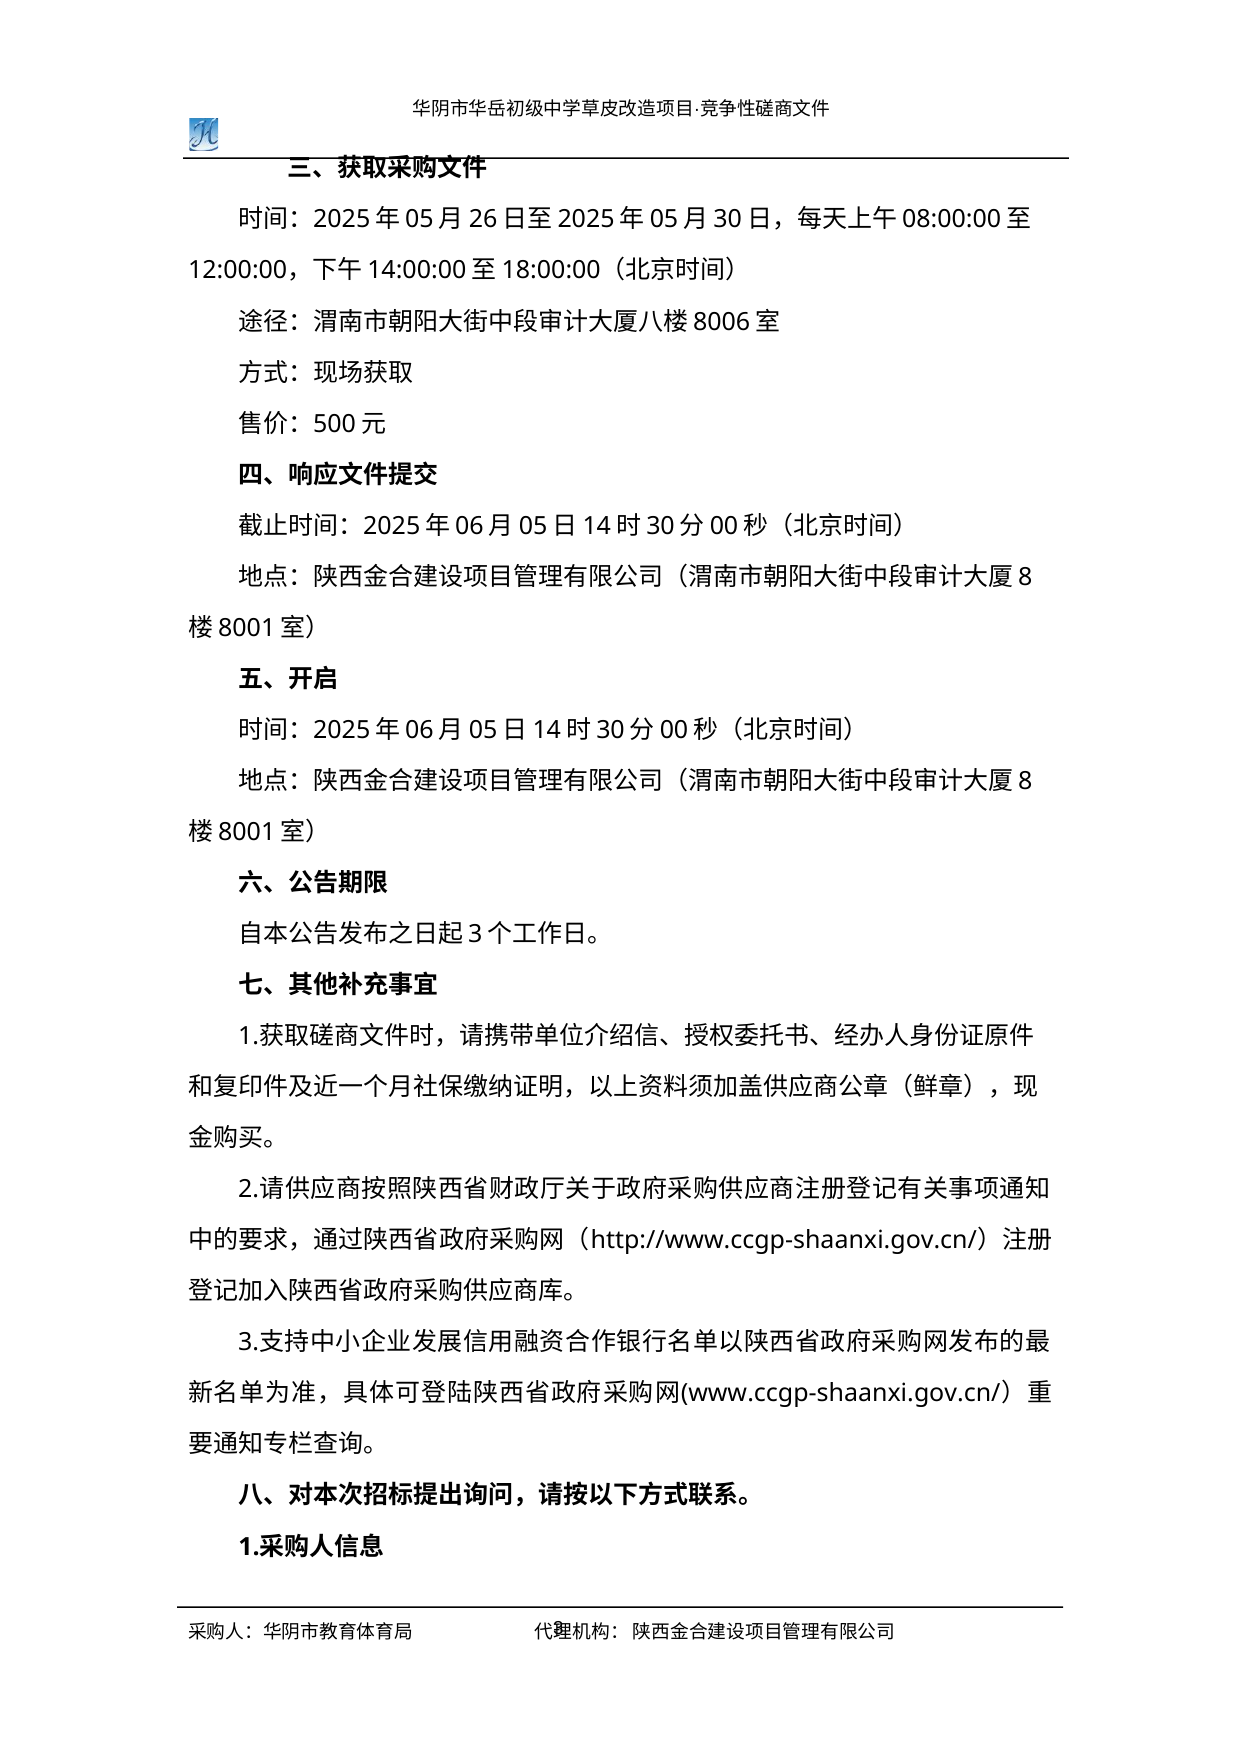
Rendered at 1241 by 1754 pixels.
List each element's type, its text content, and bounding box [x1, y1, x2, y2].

text 时间：2025年05月26日至2025年05月30日，每天上午08:00:00至12:00:00，下午14:00:00至18:00:00（北京时间） [188, 201, 1052, 286]
text 时间：2025年06月05日14时30分00秒（北京时间） [188, 711, 1052, 746]
text 3.支持中小企业发展信用融资合作银行名单以陕西省政府采购网发布的最新名单为准，具体可登陆陕西省政府采购网(www.ccgp-shaanxi.gov.cn/）重要通知专栏查询。 [188, 1324, 1052, 1460]
text 七、其他补充事宜 [188, 967, 1052, 1001]
text 六、公告期限 [188, 864, 1052, 899]
text 2.请供应商按照陕西省财政厅关于政府采购供应商注册登记有关事项通知中的要求，通过陕西省政府采购网（http://www.ccgp-shaanxi.gov.cn/）注册登记加入陕西省政府采购供应商库。 [188, 1171, 1052, 1307]
text 地点：陕西金合建设项目管理有限公司（渭南市朝阳大街中段审计大厦8楼8001室） [188, 762, 1052, 848]
text 方式：现场获取 [188, 354, 1052, 388]
text 自本公告发布之日起3个工作日。 [188, 916, 1052, 950]
text 1.采购人信息 [188, 1528, 1052, 1562]
text 四、响应文件提交 [188, 456, 1052, 490]
text 截止时间：2025年06月05日14时30分00秒（北京时间） [188, 507, 1052, 541]
text 售价：500元 [188, 405, 1052, 439]
text 八、对本次招标提出询问，请按以下方式联系。 [188, 1477, 1052, 1511]
text 五、开启 [188, 660, 1052, 694]
picture [187, 118, 218, 150]
text 1.获取磋商文件时，请携带单位介绍信、授权委托书、经办人身份证原件和复印件及近一个月社保缴纳证明，以上资料须加盖供应商公章（鲜章），现金购买。 [188, 1018, 1052, 1154]
text 三、获取采购文件 [188, 150, 1052, 184]
text 途径：渭南市朝阳大街中段审计大厦八楼8006室 [188, 303, 1052, 337]
text 地点：陕西金合建设项目管理有限公司（渭南市朝阳大街中段审计大厦8楼8001室） [188, 558, 1052, 643]
